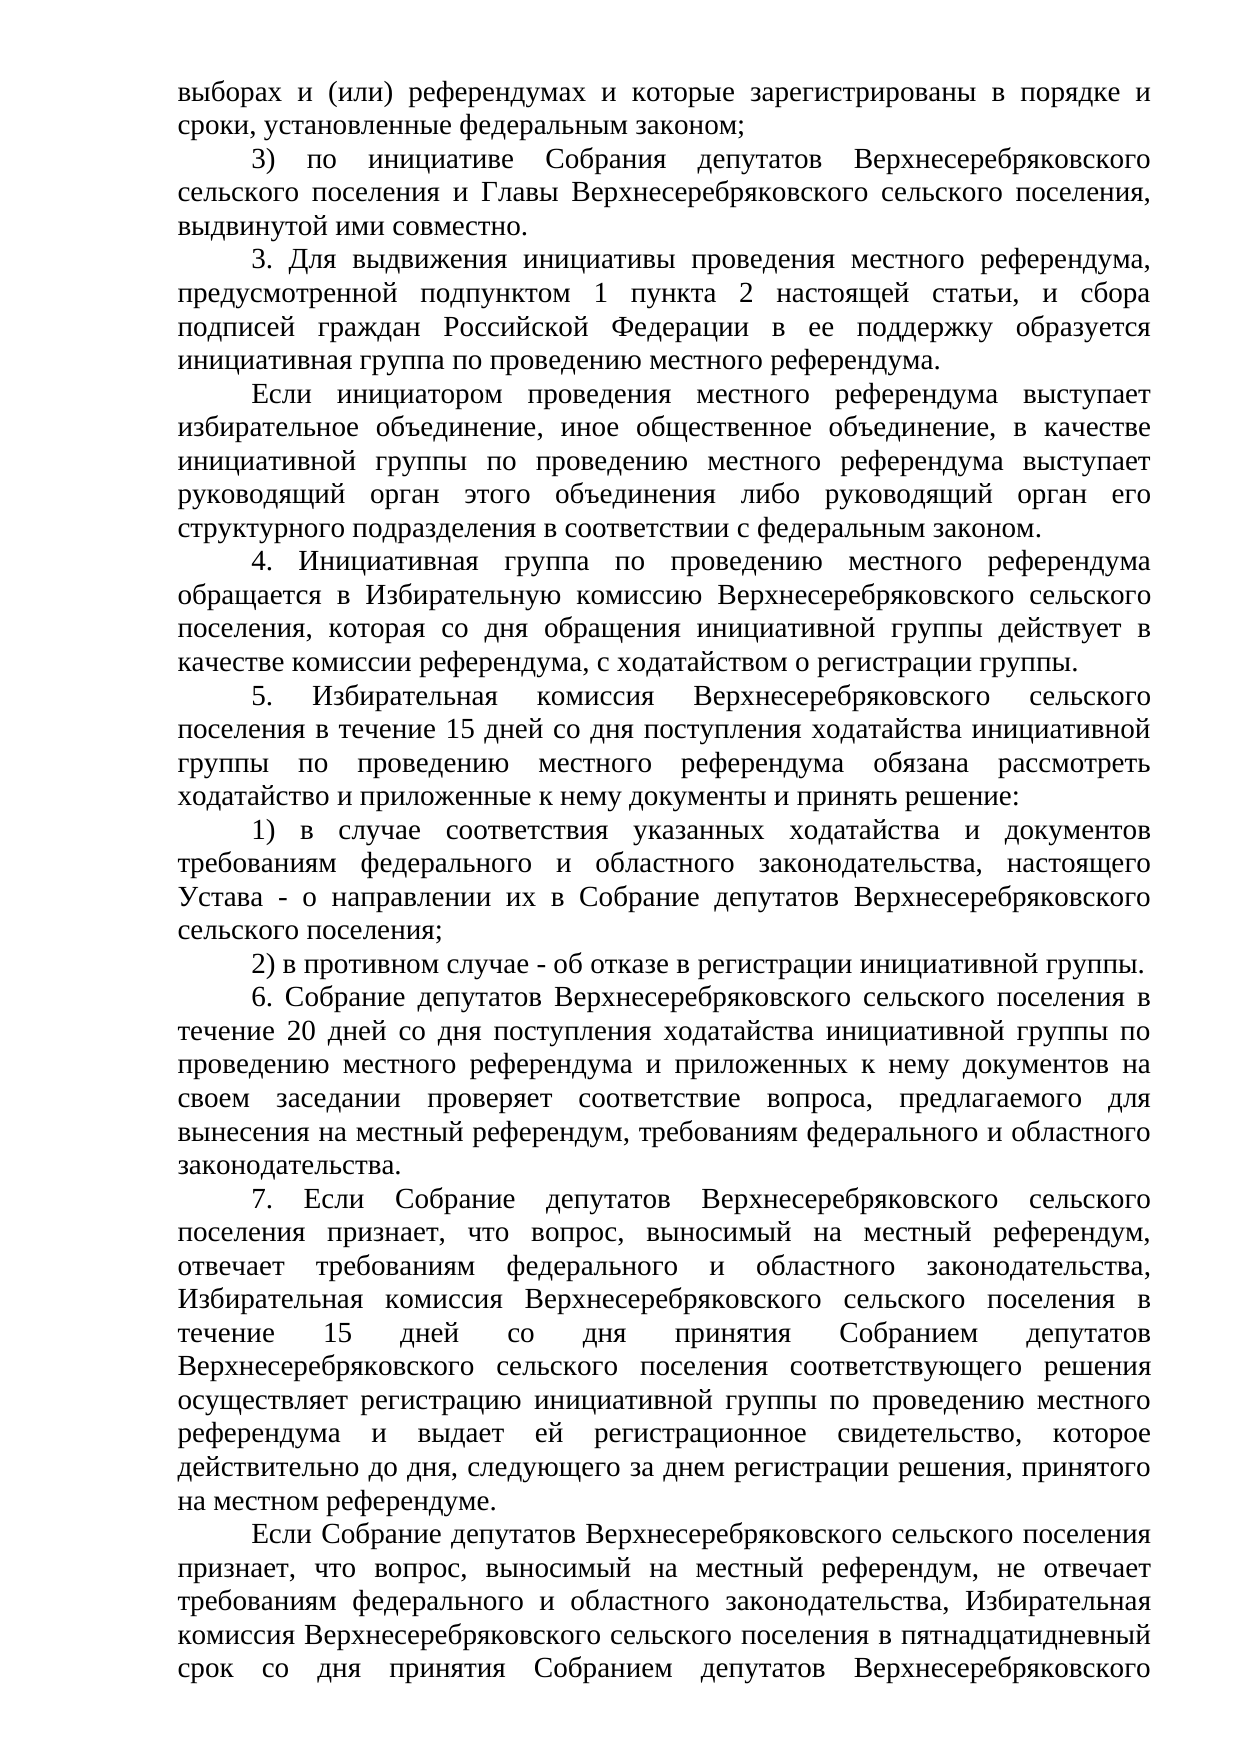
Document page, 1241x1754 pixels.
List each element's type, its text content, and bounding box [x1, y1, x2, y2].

text 4. Инициативная группа по проведению местного референдума обращается в Избирательную комиссию Верхнесеребряковского сельского поселения, которая со дня обращения инициативной группы действует в качестве комиссии референдума, с ходатайством о регистрации группы. [177, 543, 1152, 678]
text 3. Для выдвижения инициативы проведения местного референдума, предусмотренной подпунктом 1 пункта 2 настоящей статьи, и сбора подписей граждан Российской Федерации в ее поддержку образуется инициативная группа по проведению местного референдума. [177, 242, 1152, 376]
text 5. Избирательная комиссия Верхнесеребряковского сельского поселения в течение 15 дней со дня поступления ходатайства инициативной группы по проведению местного референдума обязана рассмотреть ходатайство и приложенные к нему документы и принять решение: [177, 678, 1152, 812]
text Если инициатором проведения местного референдума выступает избирательное объединение, иное общественное объединение, в качестве инициативной группы по проведению местного референдума выступает руководящий орган этого объединения либо руководящий орган его структурного подразделения в соответствии с федеральным законом. [177, 376, 1152, 543]
text 1) в случае соответствия указанных ходатайства и документов требованиям федерального и областного законодательства, настоящего Устава - о направлении их в Собрание депутатов Верхнесеребряковского сельского поселения; [177, 812, 1152, 946]
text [177, 1516, 1152, 1684]
text 6. Собрание депутатов Верхнесеребряковского сельского поселения в течение 20 дней со дня поступления ходатайства инициативной группы по проведению местного референдума и приложенных к нему документов на своем заседании проверяет соответствие вопроса, предлагаемого для вынесения на местный референдум, требованиям федерального и областного законодательства. [177, 979, 1152, 1181]
text 2) в противном случае - об отказе в регистрации инициативной группы. [177, 946, 1152, 979]
text 7. Если Собрание депутатов Верхнесеребряковского сельского поселения признает, что вопрос, выносимый на местный референдум, отвечает требованиям федерального и областного законодательства, Избирательная комиссия Верхнесеребряковского сельского поселения в течение 15 дней со дня принятия Собранием депутатов Верхнесеребряковского сельского поселения соответствующего решения осуществляет регистрацию инициативной группы по проведению местного референдума и выдает ей регистрационное свидетельство, которое действительно до дня, следующего за днем регистрации решения, принятого на местном референдуме. [177, 1181, 1152, 1516]
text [177, 74, 1152, 141]
text 3) по инициативе Собрания депутатов Верхнесеребряковского сельского поселения и Главы Верхнесеребряковского сельского поселения, выдвинутой ими совместно. [177, 141, 1152, 242]
